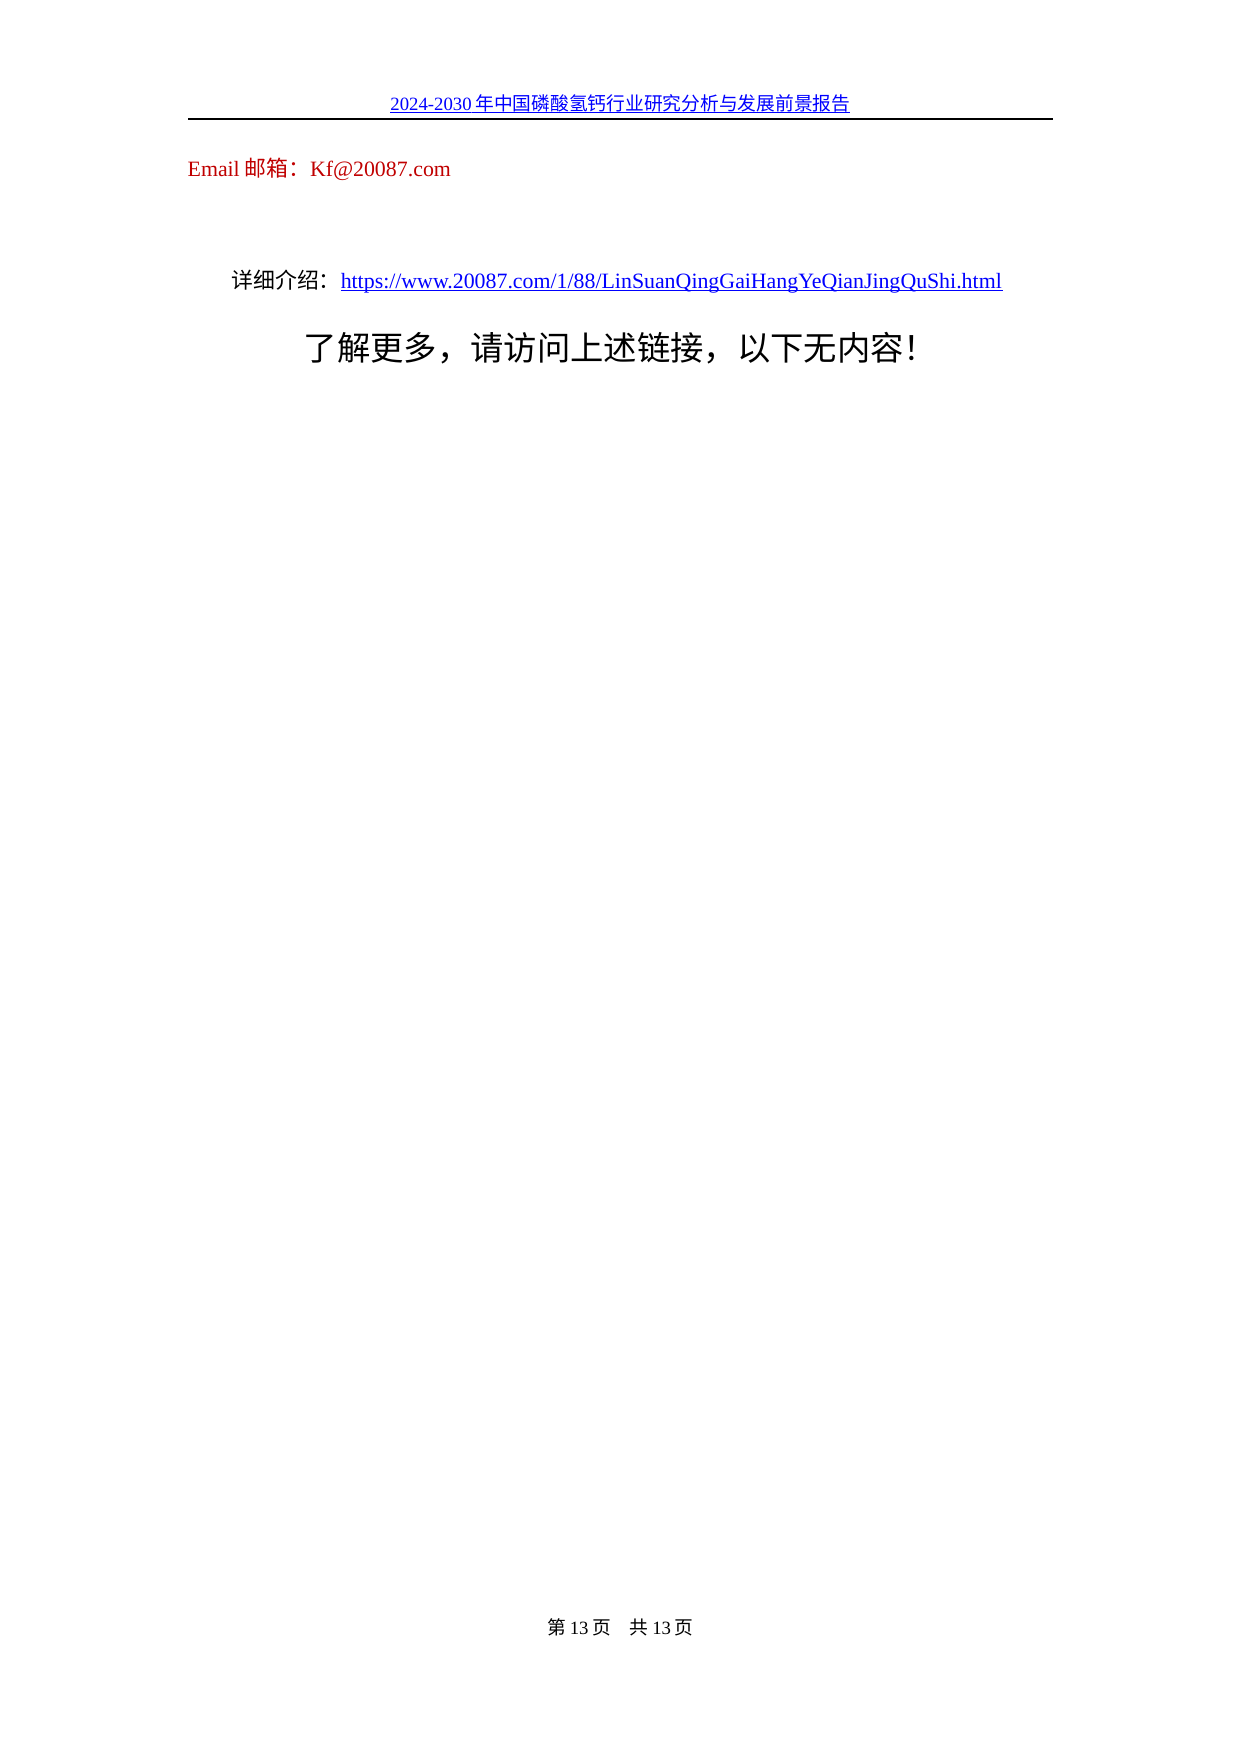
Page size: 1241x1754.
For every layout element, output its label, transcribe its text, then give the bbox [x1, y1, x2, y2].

title 了解更多，请访问上述链接，以下无内容！ [187, 313, 1053, 378]
text Email邮箱：Kf@20087.com [187, 150, 1053, 183]
text 详细介绍：https://www.20087.com/1/88/LinSuanQingGaiHangYeQianJingQuShi.html [187, 263, 1053, 296]
